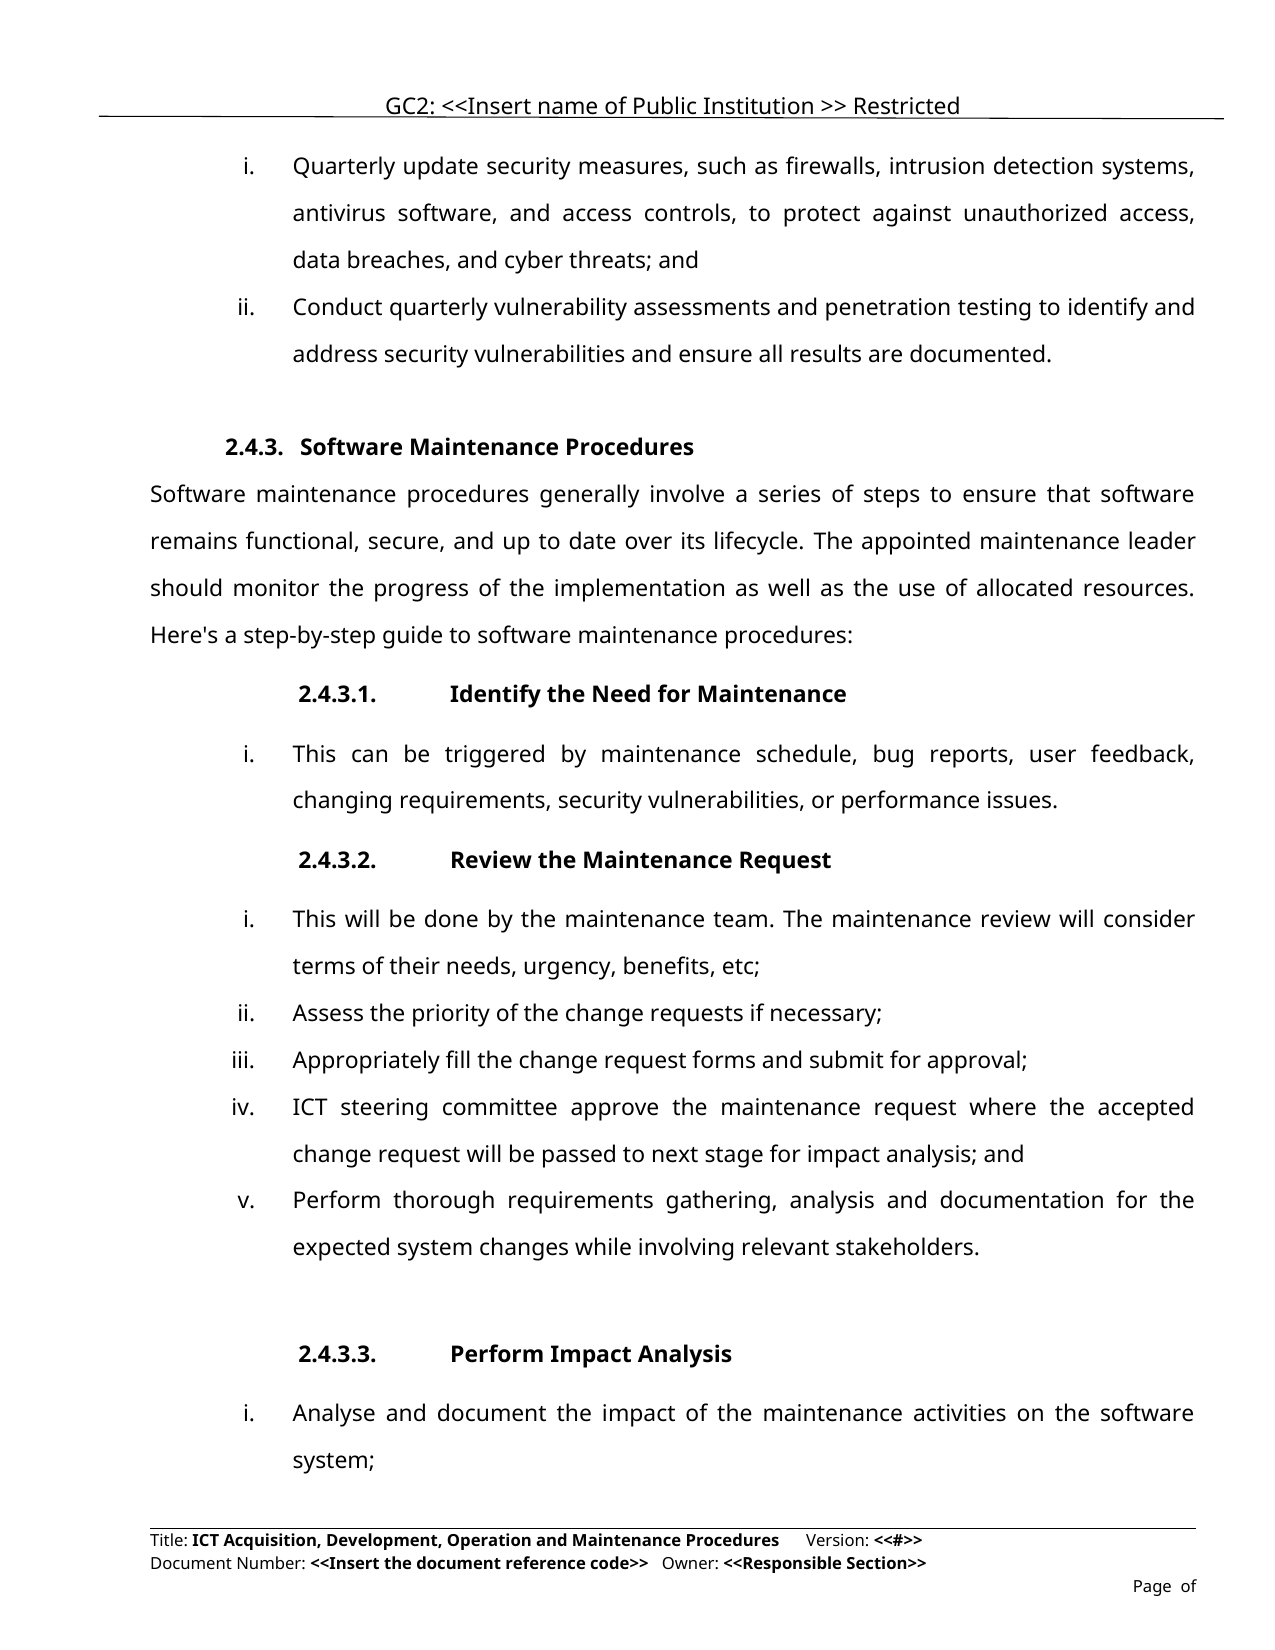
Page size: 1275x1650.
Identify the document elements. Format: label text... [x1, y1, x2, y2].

list This will be done by the maintenance team. The maintenance review will consider terms of their needs, urgency, benefits, etc; [255, 903, 1196, 981]
subtitle Software Maintenance Procedures [225, 431, 1196, 462]
list Perform Impact Analysis [298, 1337, 1196, 1369]
list Appropriately fill the change request forms and submit for approval; [255, 1044, 1196, 1075]
list Conduct quarterly vulnerability assessments and penetration testing to identify and address security vulnerabilities and ensure all results are documented. [255, 291, 1196, 369]
list Analyse and document the impact of the maintenance activities on the software system; [255, 1397, 1196, 1475]
text Software maintenance procedures generally involve a series of steps to ensure that software remains functional, secure, and up to date over its lifecycle. The appointed maintenance leader should monitor the progress of the implementation as well as the use of allocated resources. Here's a step-by-step guide to software maintenance procedures: [150, 478, 1196, 650]
list Quarterly update security measures, such as firewalls, intrusion detection systems, antivirus software, and access controls, to protect against unauthorized access, data breaches, and cyber threats; and [255, 150, 1196, 275]
list This can be triggered by maintenance schedule, bug reports, user feedback, changing requirements, security vulnerabilities, or performance issues. [255, 737, 1196, 816]
list Assess the priority of the change requests if necessary; [255, 997, 1196, 1028]
list Identify the Need for Maintenance [298, 678, 1196, 709]
list ICT steering committee approve the maintenance request where the accepted change request will be passed to next stage for impact analysis; and [255, 1091, 1196, 1169]
list Review the Maintenance Request [298, 844, 1196, 875]
list Perform thorough requirements gathering, analysis and documentation for the expected system changes while involving relevant stakeholders. [255, 1184, 1196, 1262]
